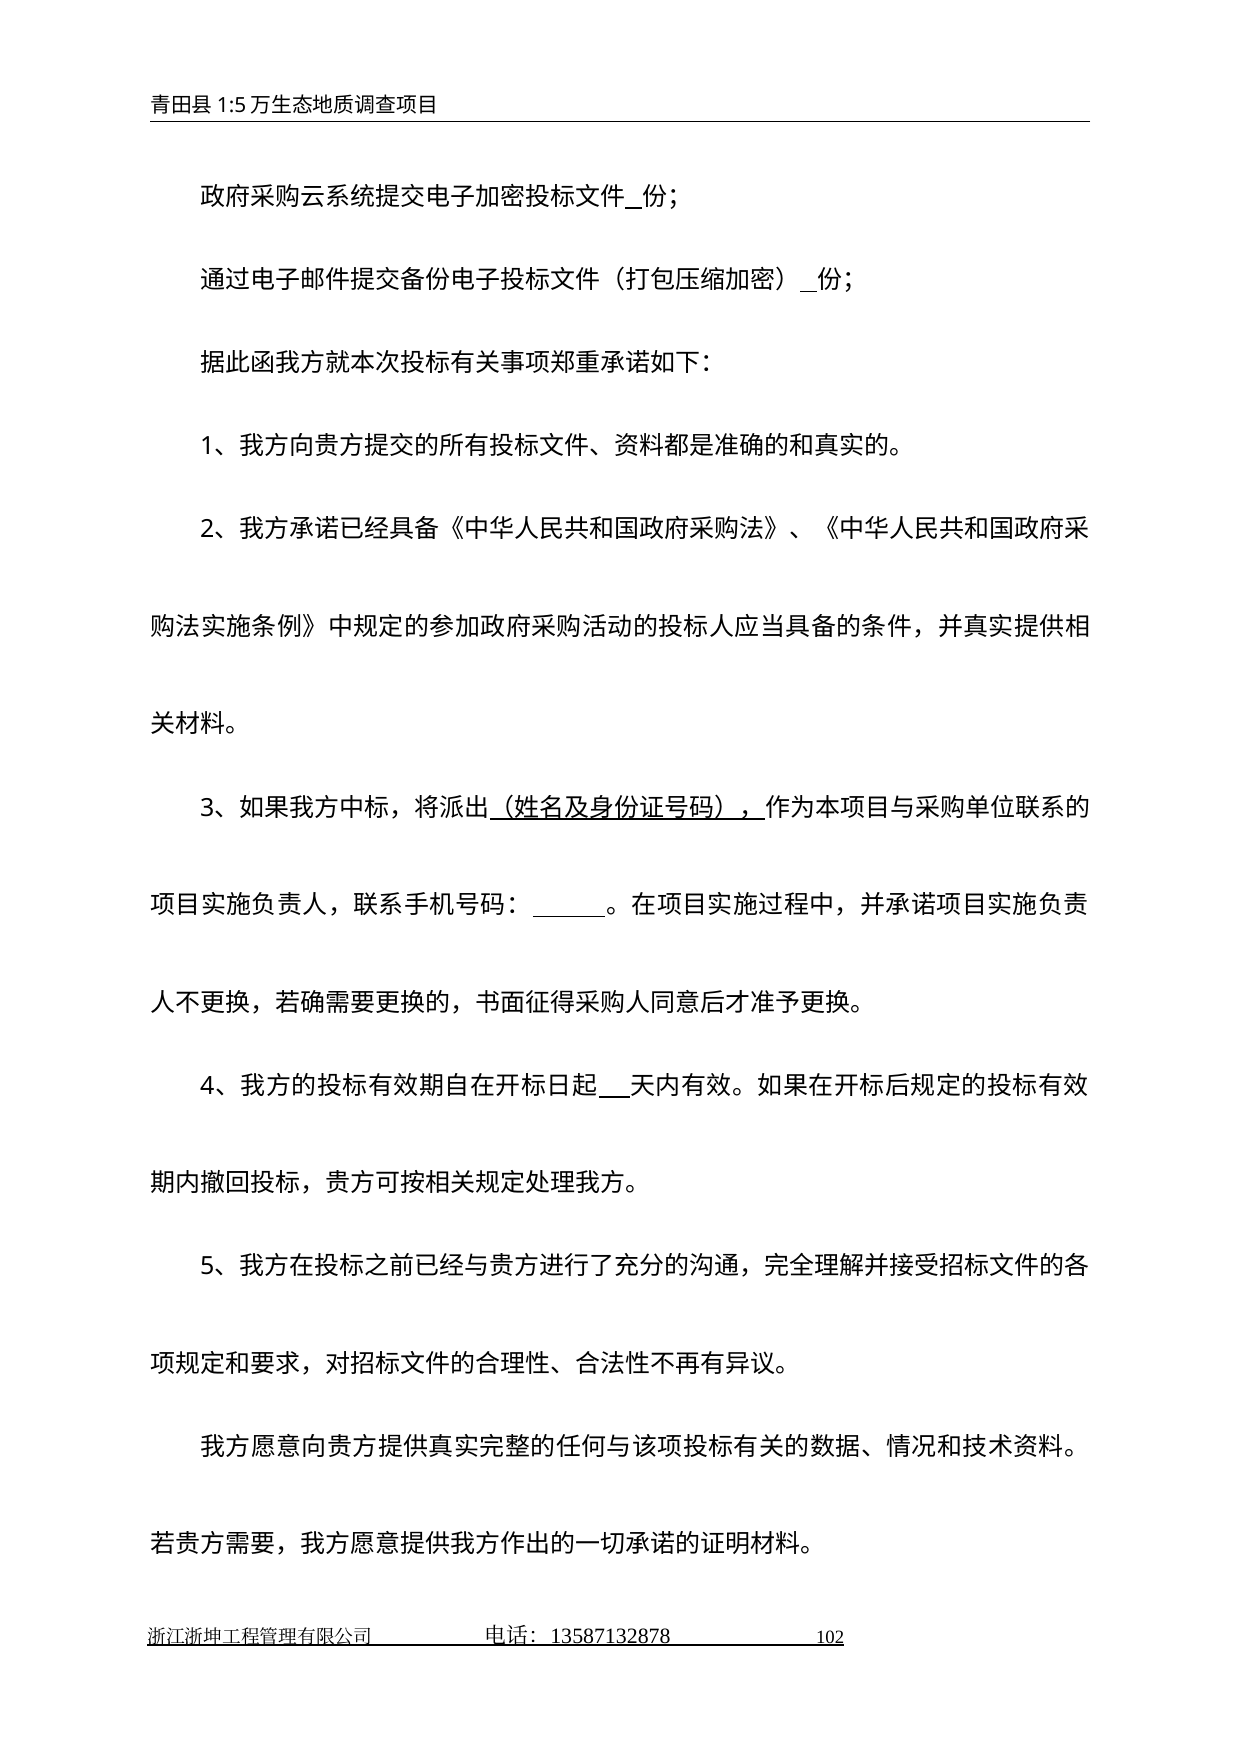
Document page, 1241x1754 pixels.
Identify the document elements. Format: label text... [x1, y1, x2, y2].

text 我方愿意向贵方提供真实完整的任何与该项投标有关的数据、情况和技术资料。若贵方需要，我方愿意提供我方作出的一切承诺的证明材料。 [150, 1412, 1090, 1574]
text 5、我方在投标之前已经与贵方进行了充分的沟通，完全理解并接受招标文件的各项规定和要求，对招标文件的合理性、合法性不再有异议。 [150, 1231, 1090, 1394]
text 1、我方向贵方提交的所有投标文件、资料都是准确的和真实的。 [150, 411, 1090, 476]
text 4、我方的投标有效期自在开标日起 天内有效。如果在开标后规定的投标有效期内撤回投标，贵方可按相关规定处理我方。 [150, 1051, 1090, 1213]
text 通过电子邮件提交备份电子投标文件（打包压缩加密） 份； [150, 245, 1090, 310]
text 据此函我方就本次投标有关事项郑重承诺如下： [150, 328, 1090, 393]
text 2、我方承诺已经具备《中华人民共和国政府采购法》、《中华人民共和国政府采购法实施条例》中规定的参加政府采购活动的投标人应当具备的条件，并真实提供相关材料。 [150, 494, 1090, 754]
text 政府采购云系统提交电子加密投标文件 份； [150, 162, 1090, 227]
text 3、如果我方中标，将派出（姓名及身份证号码），作为本项目与采购单位联系的项目实施负责人，联系手机号码： 。在项目实施过程中，并承诺项目实施负责人不更换，若确需要更换的，书面征得采购人同意后才准予更换。 [150, 773, 1090, 1033]
